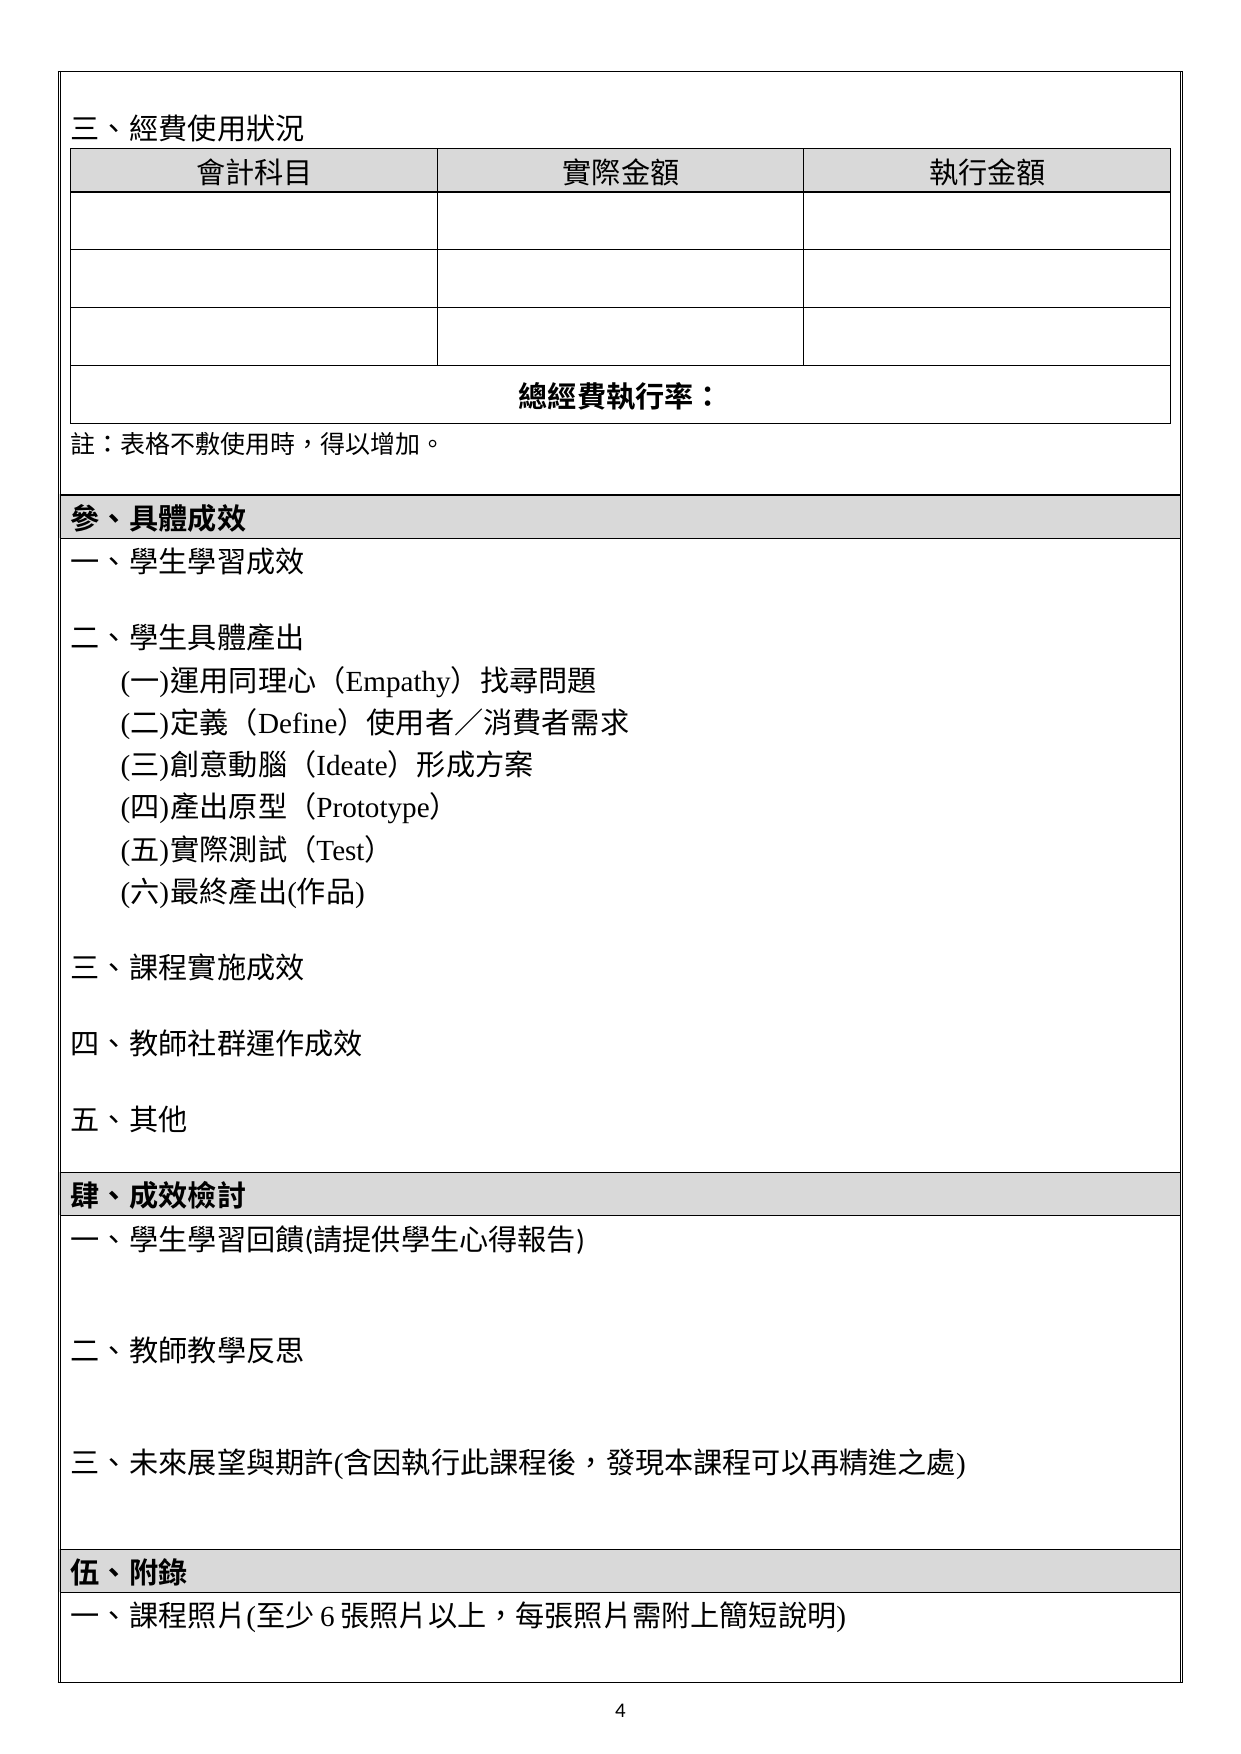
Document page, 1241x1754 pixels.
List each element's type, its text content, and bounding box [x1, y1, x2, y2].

table_cell 具體成效 [61, 496, 1180, 538]
table_cell 成效檢討 [61, 1173, 1180, 1215]
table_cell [61, 1593, 1180, 1682]
table_cell 學生學習回饋(請提供學生心得報告) 教師教學反思 未來展望與期許(含因執行此課程後，發現本課程可以再精進之處) [61, 1216, 1180, 1548]
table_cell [61, 72, 1180, 494]
table_cell 學生學習成效 學生具體產出 運用同理心（Empathy）找尋問題 定義（Define）使用者／消費者需求 創意動腦（Ideate）形成方案 產出原型（Prototype） 實際測試（Test） 最終產出(作品) 課程實施成效 教師社群運作成效 其他 [61, 539, 1180, 1172]
table_cell 附錄 [61, 1550, 1180, 1592]
